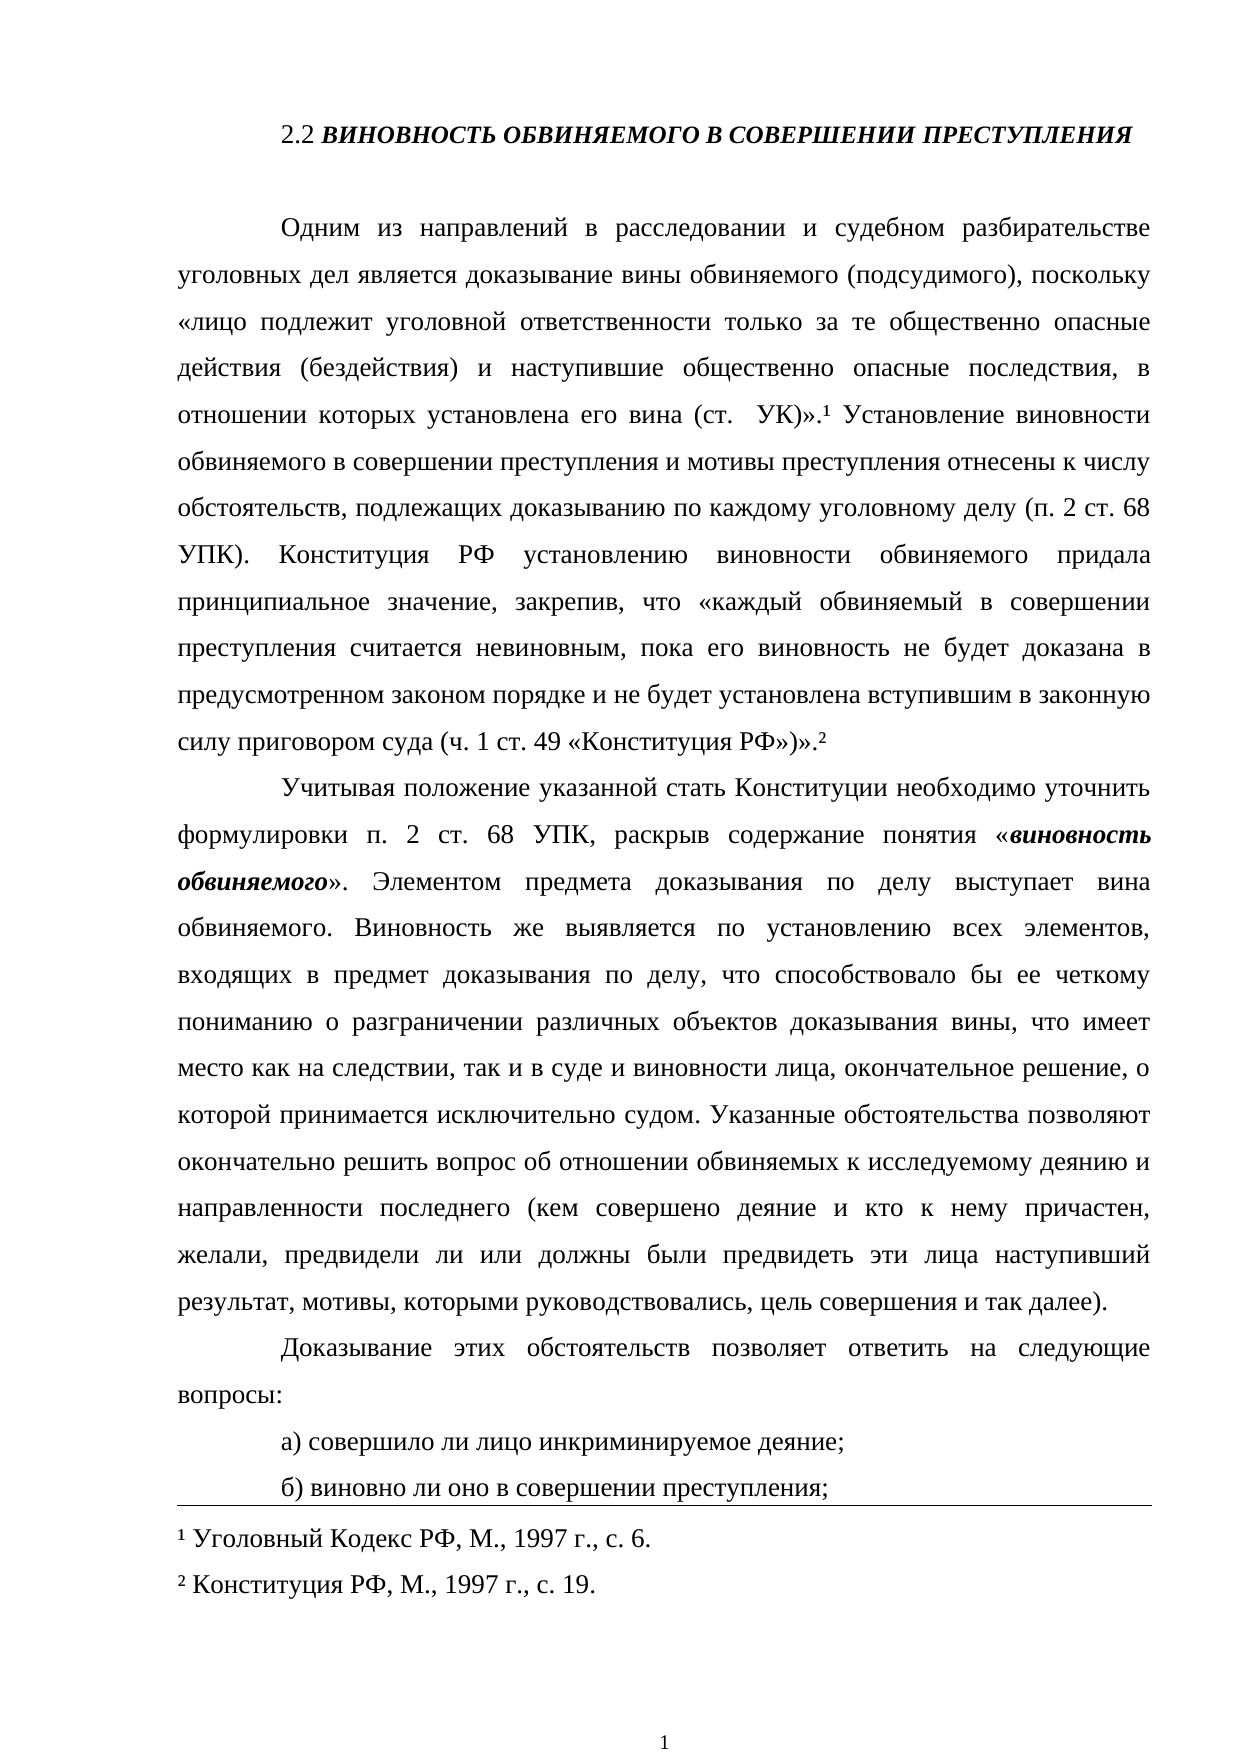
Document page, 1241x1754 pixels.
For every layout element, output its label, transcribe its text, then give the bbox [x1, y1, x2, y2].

text б) виновно ли оно в совершении преступления; [177, 1471, 1152, 1505]
text Учитывая положение указанной стать Конституции необходимо уточнить формулировки п. 2 ст. 68 УПК, раскрыв содержание понятия «виновность обвиняемого». Элементом предмета доказывания по делу выступает вина обвиняемого. Виновность же выявляется по установлению всех элементов, входящих в предмет доказывания по делу, что способствовало бы ее четкому пониманию о разграничении различных объектов доказывания вины, что имеет место как на следствии, так и в суде и виновности лица, окончательное решение, о которой принимается исключительно судом. Указанные обстоятельства позволяют окончательно решить вопрос об отношении обвиняемых к исследуемому деянию и направленности последнего (кем совершено деяние и кто к нему причастен, желали, предвидели ли или должны были предвидеть эти лица наступивший результат, мотивы, которыми руководствовались, цель совершения и так далее). [177, 771, 1152, 1316]
text Одним из направлений в расследовании и судебном разбирательстве уголовных дел является доказывание вины обвиняемого (подсудимого), поскольку «лицо подлежит уголовной ответственности только за те общественно опасные действия (бездействия) и наступившие общественно опасные последствия, в отношении которых установлена его вина (ст. УК)».¹ Установление виновности обвиняемого в совершении преступления и мотивы преступления отнесены к числу обстоятельств, подлежащих доказыванию по каждому уголовному делу (п. 2 ст. 68 УПК). Конституция РФ установлению виновности обвиняемого придала принципиальное значение, закрепив, что «каждый обвиняемый в совершении преступления считается невиновным, пока его виновность не будет доказана в предусмотренном законом порядке и не будет установлена вступившим в законную силу приговором суда (ч. 1 ст. 49 «Конституция РФ»)».² [177, 211, 1152, 756]
text Доказывание этих обстоятельств позволяет ответить на следующие вопросы: [177, 1331, 1152, 1409]
text ¹ Уголовный Кодекс РФ, М., 1997 г., с. 6. [177, 1522, 1152, 1553]
text ² Конституция РФ, М., 1997 г., с. 19. [177, 1568, 1152, 1599]
text 2.2 ВИНОВНОСТЬ ОБВИНЯЕМОГО В СОВЕРШЕНИИ ПРЕСТУПЛЕНИЯ [177, 118, 1152, 149]
text а) совершило ли лицо инкриминируемое деяние; [177, 1425, 1152, 1456]
